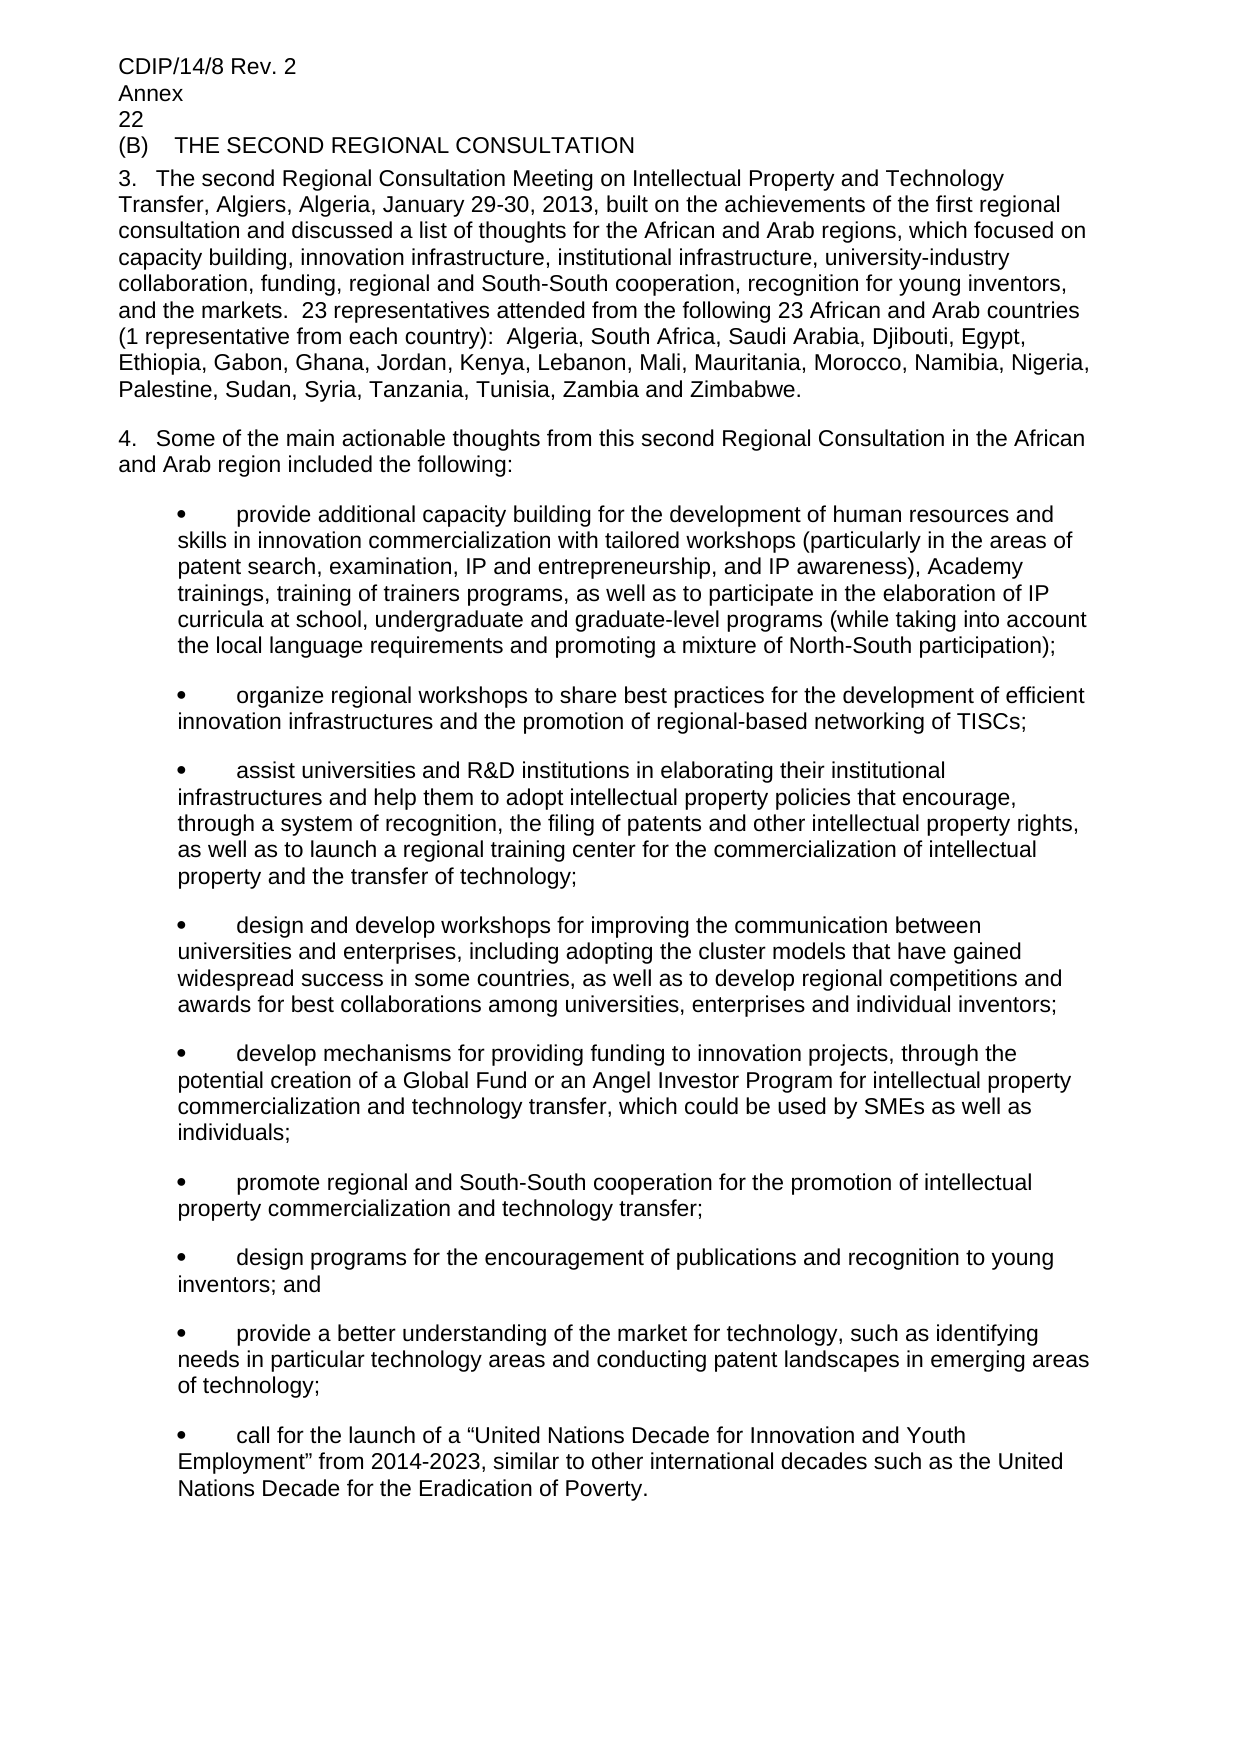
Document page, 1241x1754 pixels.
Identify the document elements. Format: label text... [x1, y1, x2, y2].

list design programs for the encouragement of publications and recognition to young inventors; and [177, 1244, 1092, 1297]
list organize regional workshops to share best practices for the development of efficient innovation infrastructures and the promotion of regional-based networking of TISCs; [177, 682, 1092, 734]
list call for the launch of a “United Nations Decade for Innovation and Youth Employment” from 2014-2023, similar to other international decades such as the United Nations Decade for the Eradication of Poverty. [177, 1422, 1092, 1501]
list design and develop workshops for improving the communication between universities and enterprises, including adopting the cluster models that have gained widespread success in some countries, as well as to develop regional competitions and awards for best collaborations among universities, enterprises and individual inventors; [177, 912, 1092, 1017]
list provide additional capacity building for the development of human resources and skills in innovation commercialization with tailored workshops (particularly in the areas of patent search, examination, IP and entrepreneurship, and IP awareness), Academy trainings, training of trainers programs, as well as to participate in the elaboration of IP curricula at school, undergraduate and graduate-level programs (while taking into account the local language requirements and promoting a mixture of North-South participation); [177, 501, 1092, 659]
list develop mechanisms for providing funding to innovation projects, through the potential creation of a Global Fund or an Angel Investor Program for intellectual property commercialization and technology transfer, which could be used by SMEs as well as individuals; [177, 1040, 1092, 1146]
list The second Regional Consultation Meeting on Intellectual Property and Technology Transfer, Algiers, Algeria, January 29-30, 2013, built on the achievements of the first regional consultation and discussed a list of thoughts for the African and Arab regions, which focused on capacity building, innovation infrastructure, institutional infrastructure, university-industry collaboration, funding, regional and South-South cooperation, recognition for young inventors, and the markets. 23 representatives attended from the following 23 African and Arab countries (1 representative from each country): Algeria, South Africa, Saudi Arabia, Djibouti, Egypt, Ethiopia, Gabon, Ghana, Jordan, Kenya, Lebanon, Mali, Mauritania, Morocco, Namibia, Nigeria, Palestine, Sudan, Syria, Tanzania, Tunisia, Zambia and Zimbabwe. [118, 165, 1092, 402]
list promote regional and South-South cooperation for the promotion of intellectual property commercialization and technology transfer; [177, 1168, 1092, 1221]
list Some of the main actionable thoughts from this second Regional Consultation in the African and Arab region included the following: [118, 425, 1092, 478]
subtitle (B) THE SECOND REGIONAL CONSULTATION [118, 132, 1092, 158]
list provide a better understanding of the market for technology, such as identifying needs in particular technology areas and conducting patent landscapes in emerging areas of technology; [177, 1320, 1092, 1399]
list assist universities and R&D institutions in elaborating their institutional infrastructures and help them to adopt intellectual property policies that encourage, through a system of recognition, the filing of patents and other intellectual property rights, as well as to launch a regional training center for the commercialization of intellectual property and the transfer of technology; [177, 757, 1092, 889]
